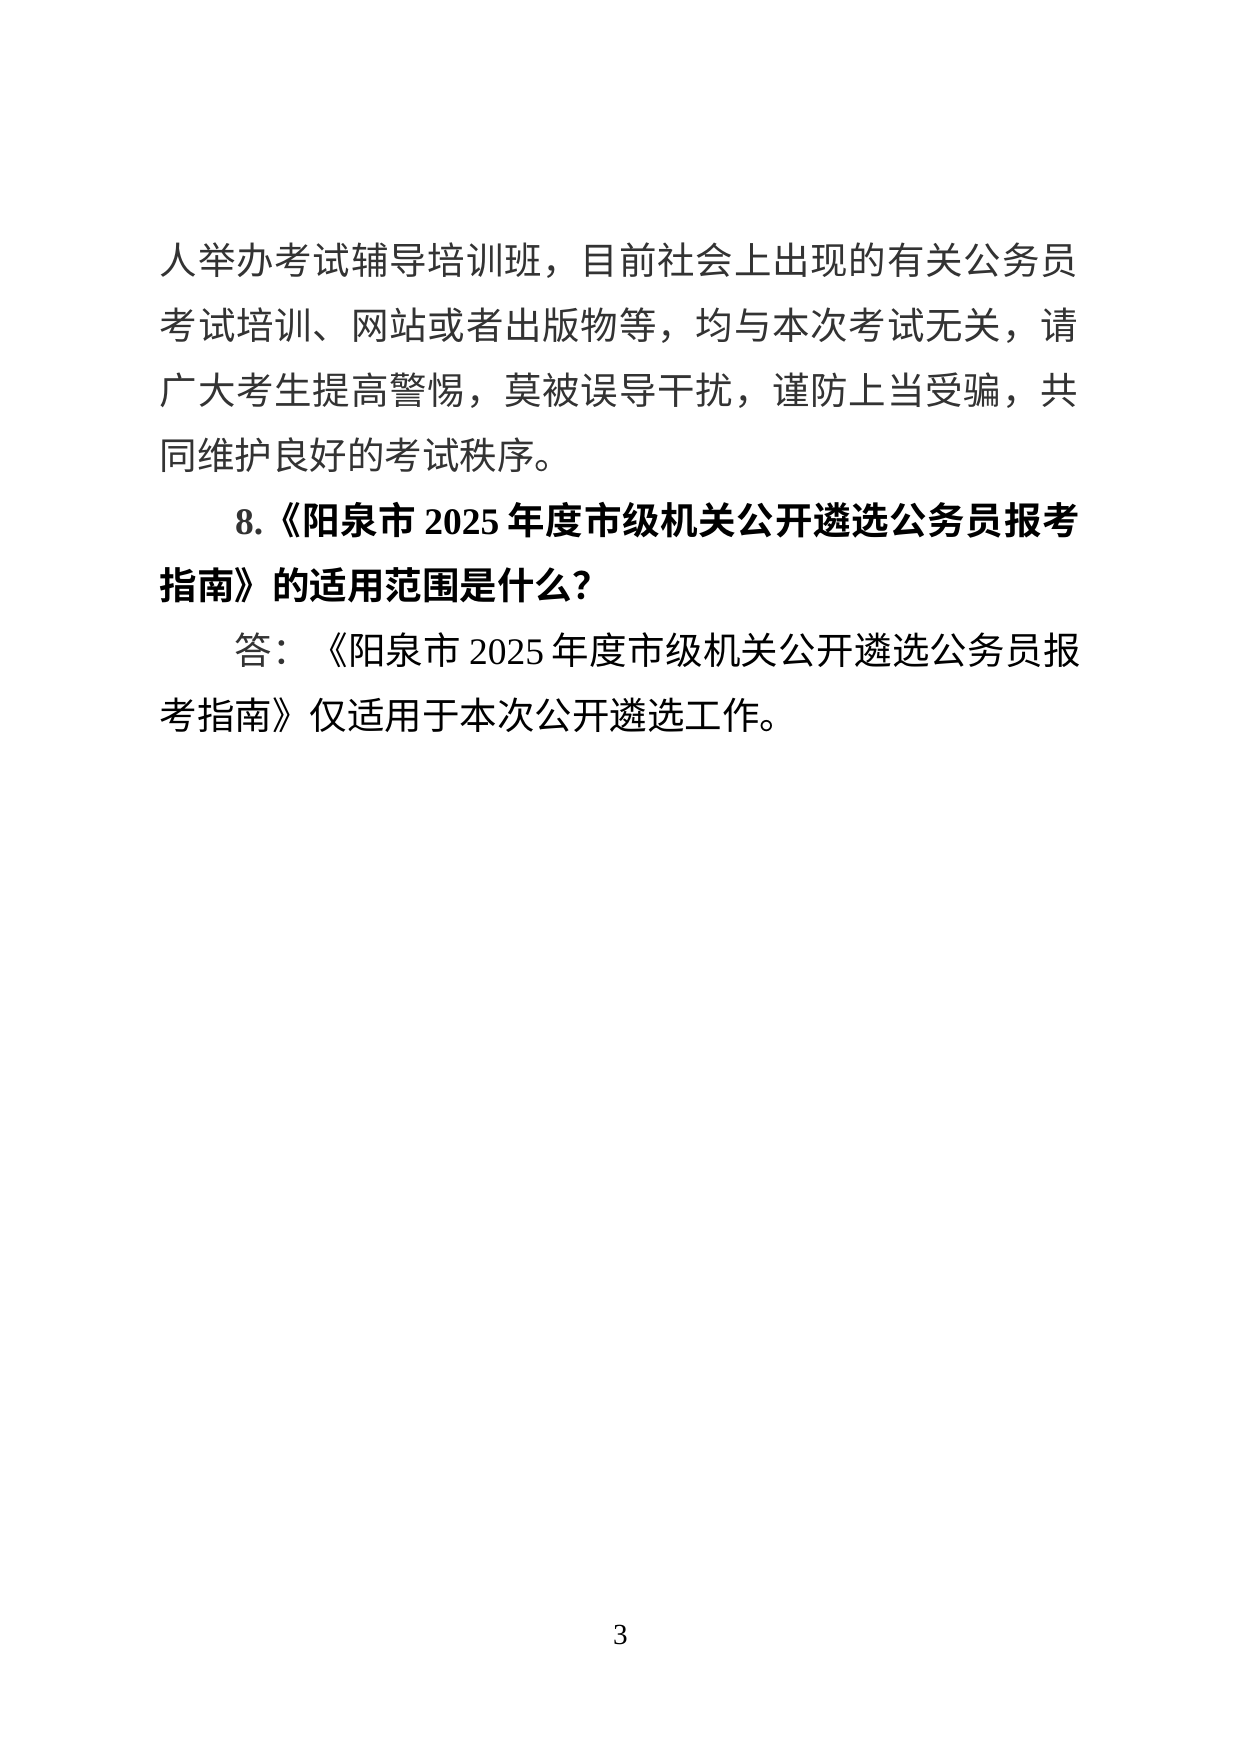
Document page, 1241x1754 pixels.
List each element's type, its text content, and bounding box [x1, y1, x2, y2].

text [159, 226, 1081, 486]
text 8.《阳泉市2025年度市级机关公开遴选公务员报考指南》的适用范围是什么？ [159, 486, 1081, 616]
text 答：《阳泉市2025年度市级机关公开遴选公务员报考指南》仅适用于本次公开遴选工作。 [159, 616, 1081, 746]
